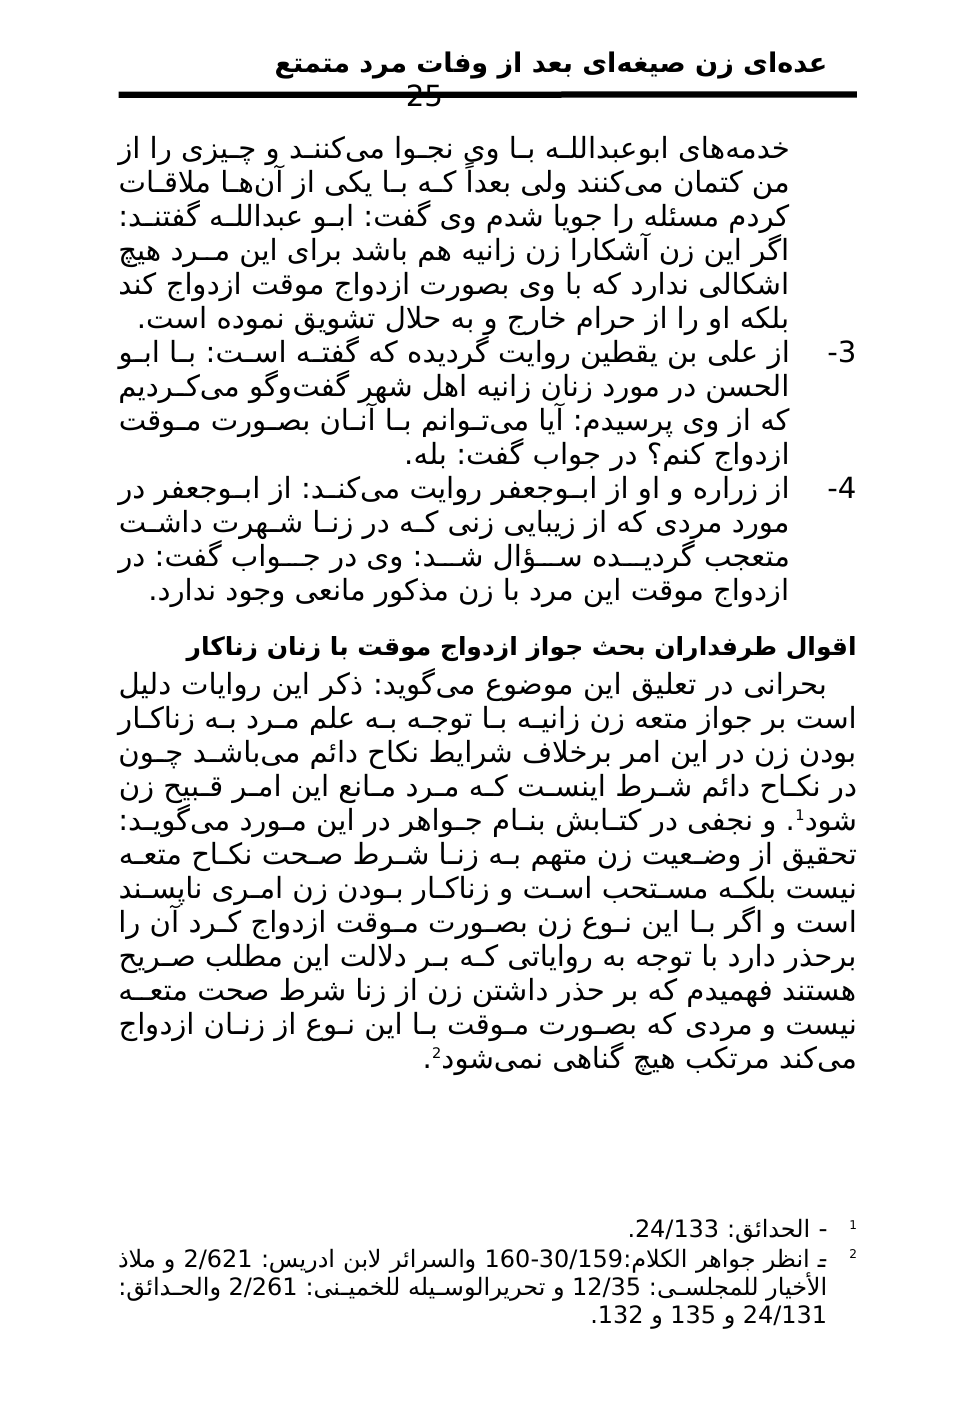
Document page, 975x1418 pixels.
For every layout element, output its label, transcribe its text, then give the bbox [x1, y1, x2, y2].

list از علی ‌بن یقطین روایت گردیده که گفته است: با ابو الحسن در مورد زنان زانیه اهل شهر گفت‌‌وگو می‌کردیم که از وی پرسیدم: آیا می‌‌توانم با آنان بصورت موقت ازدواج کنم؟ در جواب گفت: بله. [118, 335, 827, 471]
list از زراره و او از ابوجعفر روایت می‌کند: از ابوجعفر در مورد مردی که از زیبایی زنی که در زنا شهرت داشت متعجب گردیده سؤال شد: وی در جواب گفت: در ازدواج موقت این مرد با زن مذکور مانعی وجود ندارد. [118, 471, 827, 607]
text بحرانی در تعلیق این موضوع می‌گوید: ذکر این روایات دلیل است بر جواز متعه زن زانیه با توجه به علم مرد به زناکار بودن زن در این امر برخلاف شرایط نکاح دائم می‌باشد چون در نکاح دائم شرط اینست که مرد مانع این امر قبیح زن شود. و نجفی در کتابش بنام جواهر در این مورد می‌گوید: تحقیق از وضعیت زن متهم به زنا شرط صحت نکاح متعه نیست بلکه مستحب است و زناکار بودن زن امری ناپسند است و اگر با این نوع زن بصورت موقت ازدواج کرد آن را برحذر دارد با توجه به روایاتی که بر دلالت این مطلب صریح هستند فهمیدم که بر حذر داشتن زن از زنا شرط صحت متعه نیست و مردی که بصورت موقت با این نوع از زنان ازدواج می‌کند مرتکب هیچ گناهی نمی‌شود. [118, 667, 857, 1075]
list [118, 132, 827, 335]
text اقوال طرفداران بحث جواز ازدواج موقت با زنان زناکار [118, 632, 857, 661]
